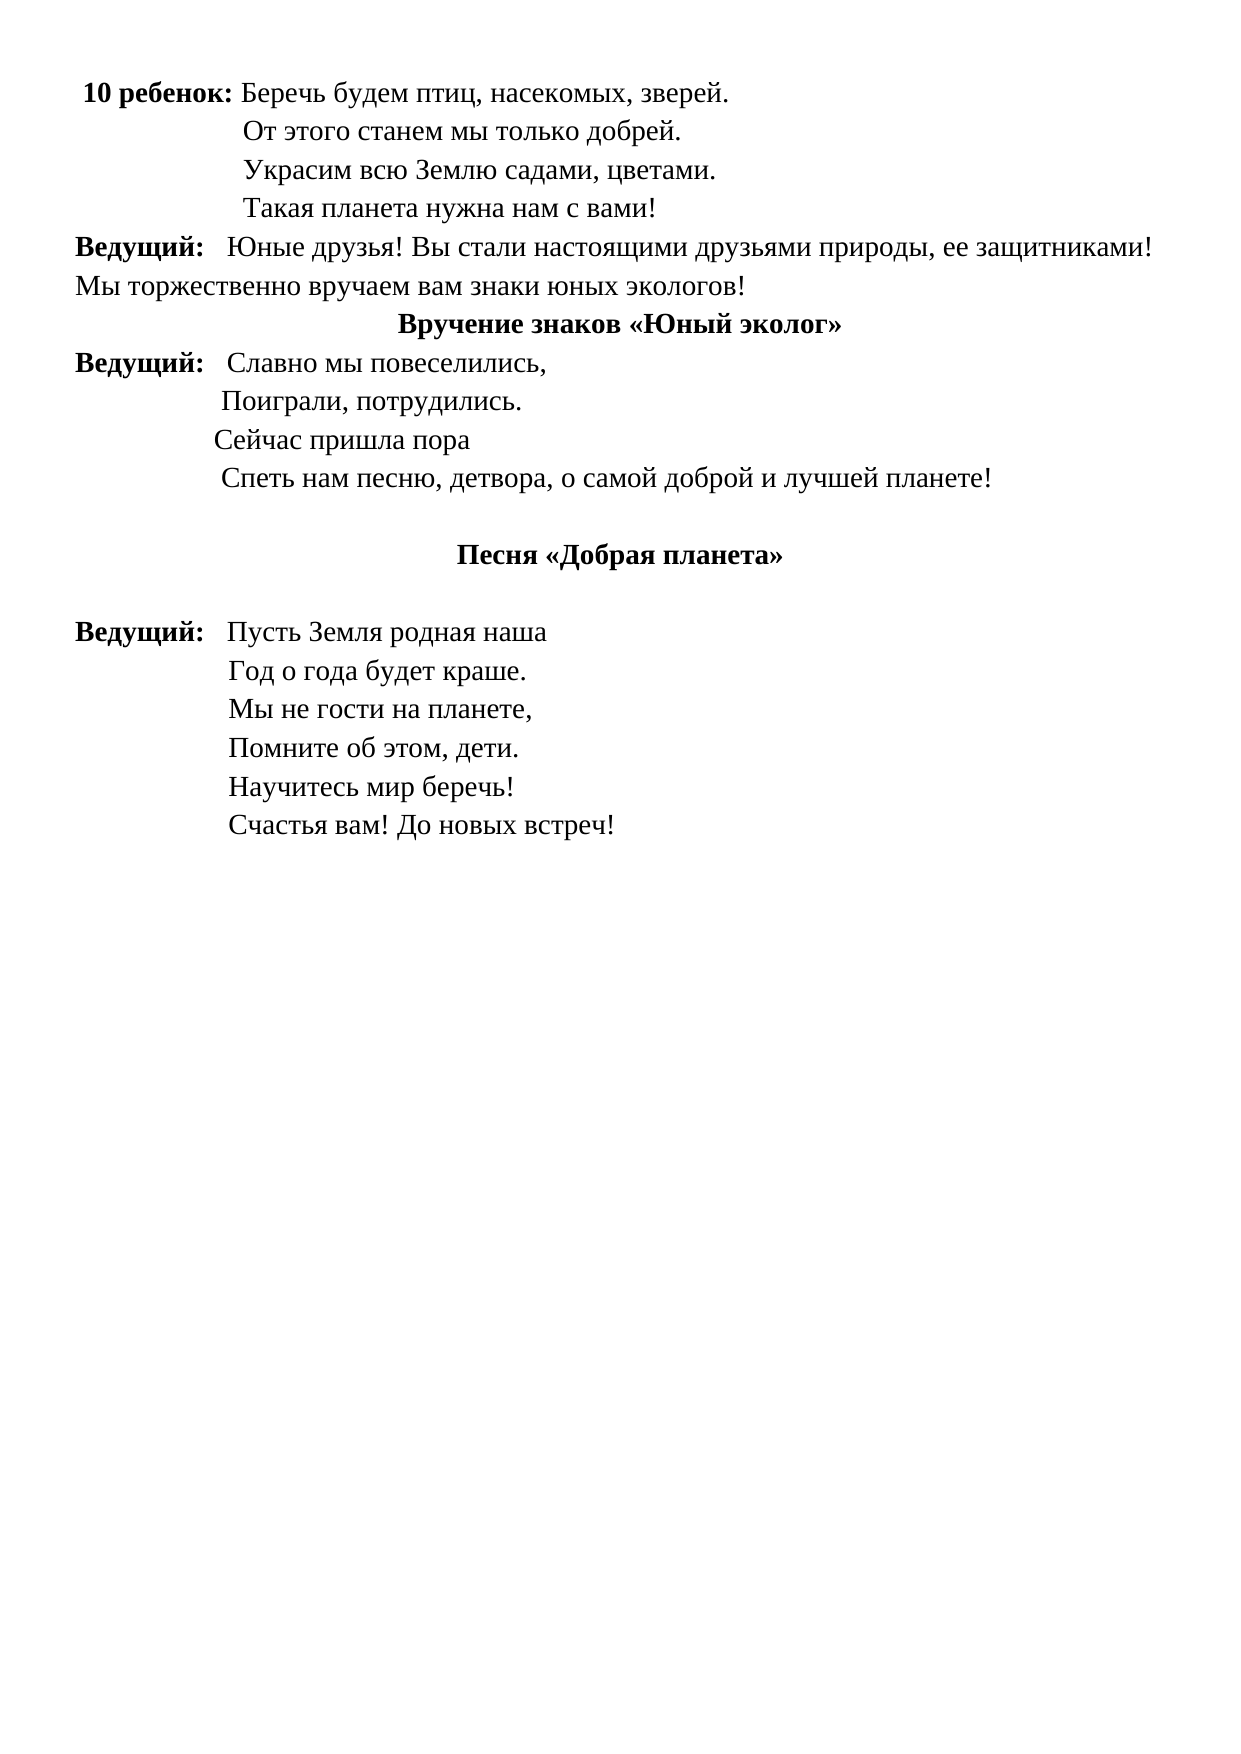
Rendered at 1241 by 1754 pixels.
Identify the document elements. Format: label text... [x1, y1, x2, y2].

text Песня «Добрая планета» [75, 537, 1165, 571]
text Научитесь мир беречь! [75, 769, 1165, 802]
text Ведущий: Юные друзья! Вы стали настоящими друзьями природы, ее защитниками! Мы торжественно вручаем вам знаки юных экологов! [75, 229, 1165, 301]
text Вручение знаков «Юный эколог» [75, 306, 1165, 340]
text Украсим всю Землю садами, цветами. [75, 152, 1165, 186]
text Мы не гости на планете, [75, 692, 1165, 725]
text Ведущий: Пусть Земля родная наша [75, 614, 1165, 648]
text От этого станем мы только добрей. [75, 113, 1165, 147]
text Сейчас пришла пора [75, 422, 1165, 455]
text Такая планета нужна нам с вами! [75, 191, 1165, 224]
text Поиграли, потрудились. [75, 383, 1165, 417]
text Счастья вам! До новых встреч! [75, 807, 1165, 841]
text Ведущий: Славно мы повеселились, [75, 345, 1165, 378]
text Помните об этом, дети. [75, 730, 1165, 764]
text 10 ребенок: Беречь будем птиц, насекомых, зверей. [75, 75, 1165, 108]
text Спеть нам песню, детвора, о самой доброй и лучшей планете! [75, 460, 1165, 494]
text Год о года будет краше. [75, 653, 1165, 687]
